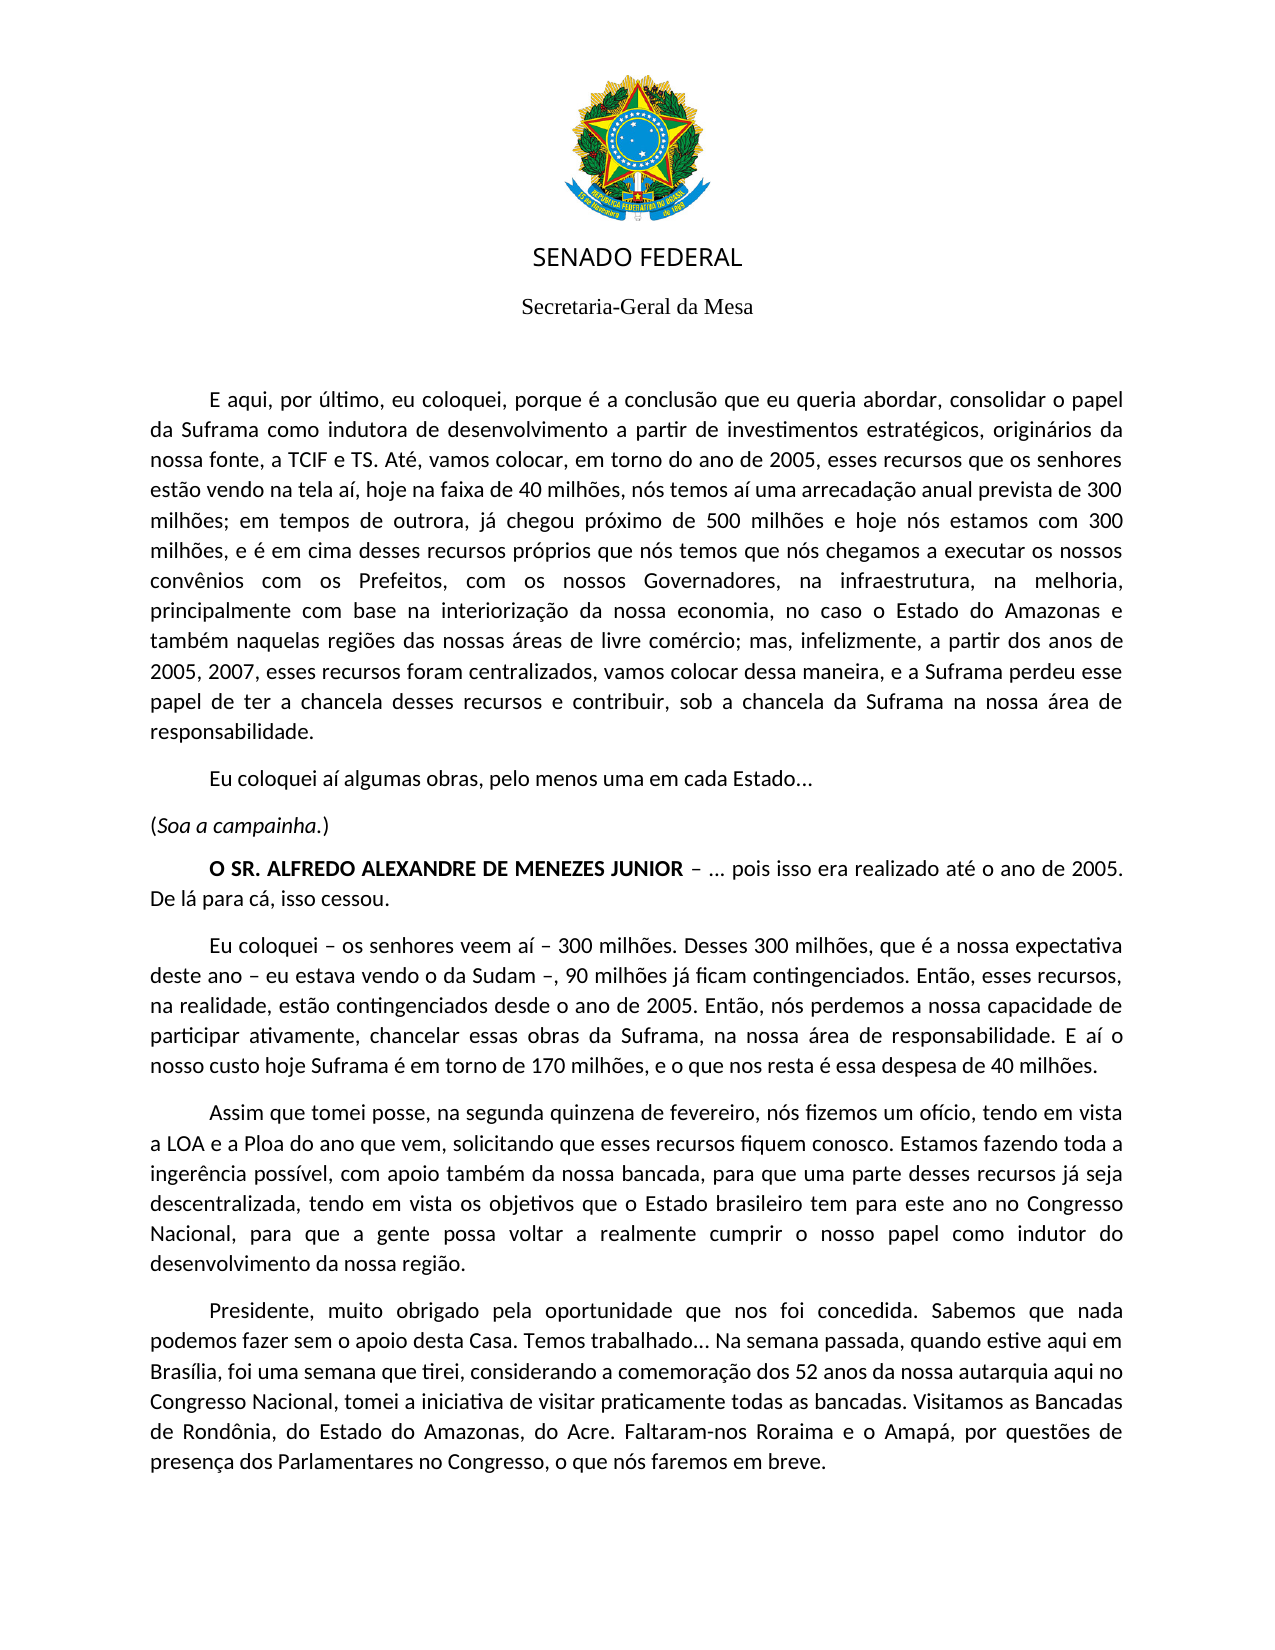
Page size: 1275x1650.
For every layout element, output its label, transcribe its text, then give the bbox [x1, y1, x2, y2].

text O SR. ALFREDO ALEXANDRE DE MENEZES JUNIOR – ... pois isso era realizado até o ano de 2005. De lá para cá, isso cessou. [150, 854, 1125, 912]
text Eu coloquei – os senhores veem aí – 300 milhões. Desses 300 milhões, que é a nossa expectativa deste ano – eu estava vendo o da Sudam –, 90 milhões já ficam contingenciados. Então, esses recursos, na realidade, estão contingenciados desde o ano de 2005. Então, nós perdemos a nossa capacidade de participar ativamente, chancelar essas obras da Suframa, na nossa área de responsabilidade. E aí o nosso custo hoje Suframa é em torno de 170 milhões, e o que nos resta é essa despesa de 40 milhões. [150, 931, 1125, 1080]
text Assim que tomei posse, na segunda quinzena de fevereiro, nós fizemos um ofício, tendo em vista a LOA e a Ploa do ano que vem, solicitando que esses recursos fiquem conosco. Estamos fazendo toda a ingerência possível, com apoio também da nossa bancada, para que uma parte desses recursos já seja descentralizada, tendo em vista os objetivos que o Estado brasileiro tem para este ano no Congresso Nacional, para que a gente possa voltar a realmente cumprir o nosso papel como indutor do desenvolvimento da nossa região. [150, 1098, 1125, 1278]
text Eu coloquei aí algumas obras, pelo menos uma em cada Estado... [150, 764, 1125, 792]
text E aqui, por último, eu coloquei, porque é a conclusão que eu queria abordar, consolidar o papel da Suframa como indutora de desenvolvimento a partir de investimentos estratégicos, originários da nossa fonte, a TCIF e TS. Até, vamos colocar, em torno do ano de 2005, esses recursos que os senhores estão vendo na tela aí, hoje na faixa de 40 milhões, nós temos aí uma arrecadação anual prevista de 300 milhões; em tempos de outrora, já chegou próximo de 500 milhões e hoje nós estamos com 300 milhões, e é em cima desses recursos próprios que nós temos que nós chegamos a executar os nossos convênios com os Prefeitos, com os nossos Governadores, na infraestrutura, na melhoria, principalmente com base na interiorização da nossa economia, no caso o Estado do Amazonas e também naquelas regiões das nossas áreas de livre comércio; mas, infelizmente, a partir dos anos de 2005, 2007, esses recursos foram centralizados, vamos colocar dessa maneira, e a Suframa perdeu esse papel de ter a chancela desses recursos e contribuir, sob a chancela da Suframa na nossa área de responsabilidade. [150, 385, 1125, 745]
picture [564, 75, 711, 221]
text (Soa a campainha.) [150, 811, 1125, 839]
text Presidente, muito obrigado pela oportunidade que nos foi concedida. Sabemos que nada podemos fazer sem o apoio desta Casa. Temos trabalhado... Na semana passada, quando estive aqui em Brasília, foi uma semana que tirei, considerando a comemoração dos 52 anos da nossa autarquia aqui no Congresso Nacional, tomei a iniciativa de visitar praticamente todas as bancadas. Visitamos as Bancadas de Rondônia, do Estado do Amazonas, do Acre. Faltaram-nos Roraima e o Amapá, por questões de presença dos Parlamentares no Congresso, o que nós faremos em breve. [150, 1296, 1125, 1476]
